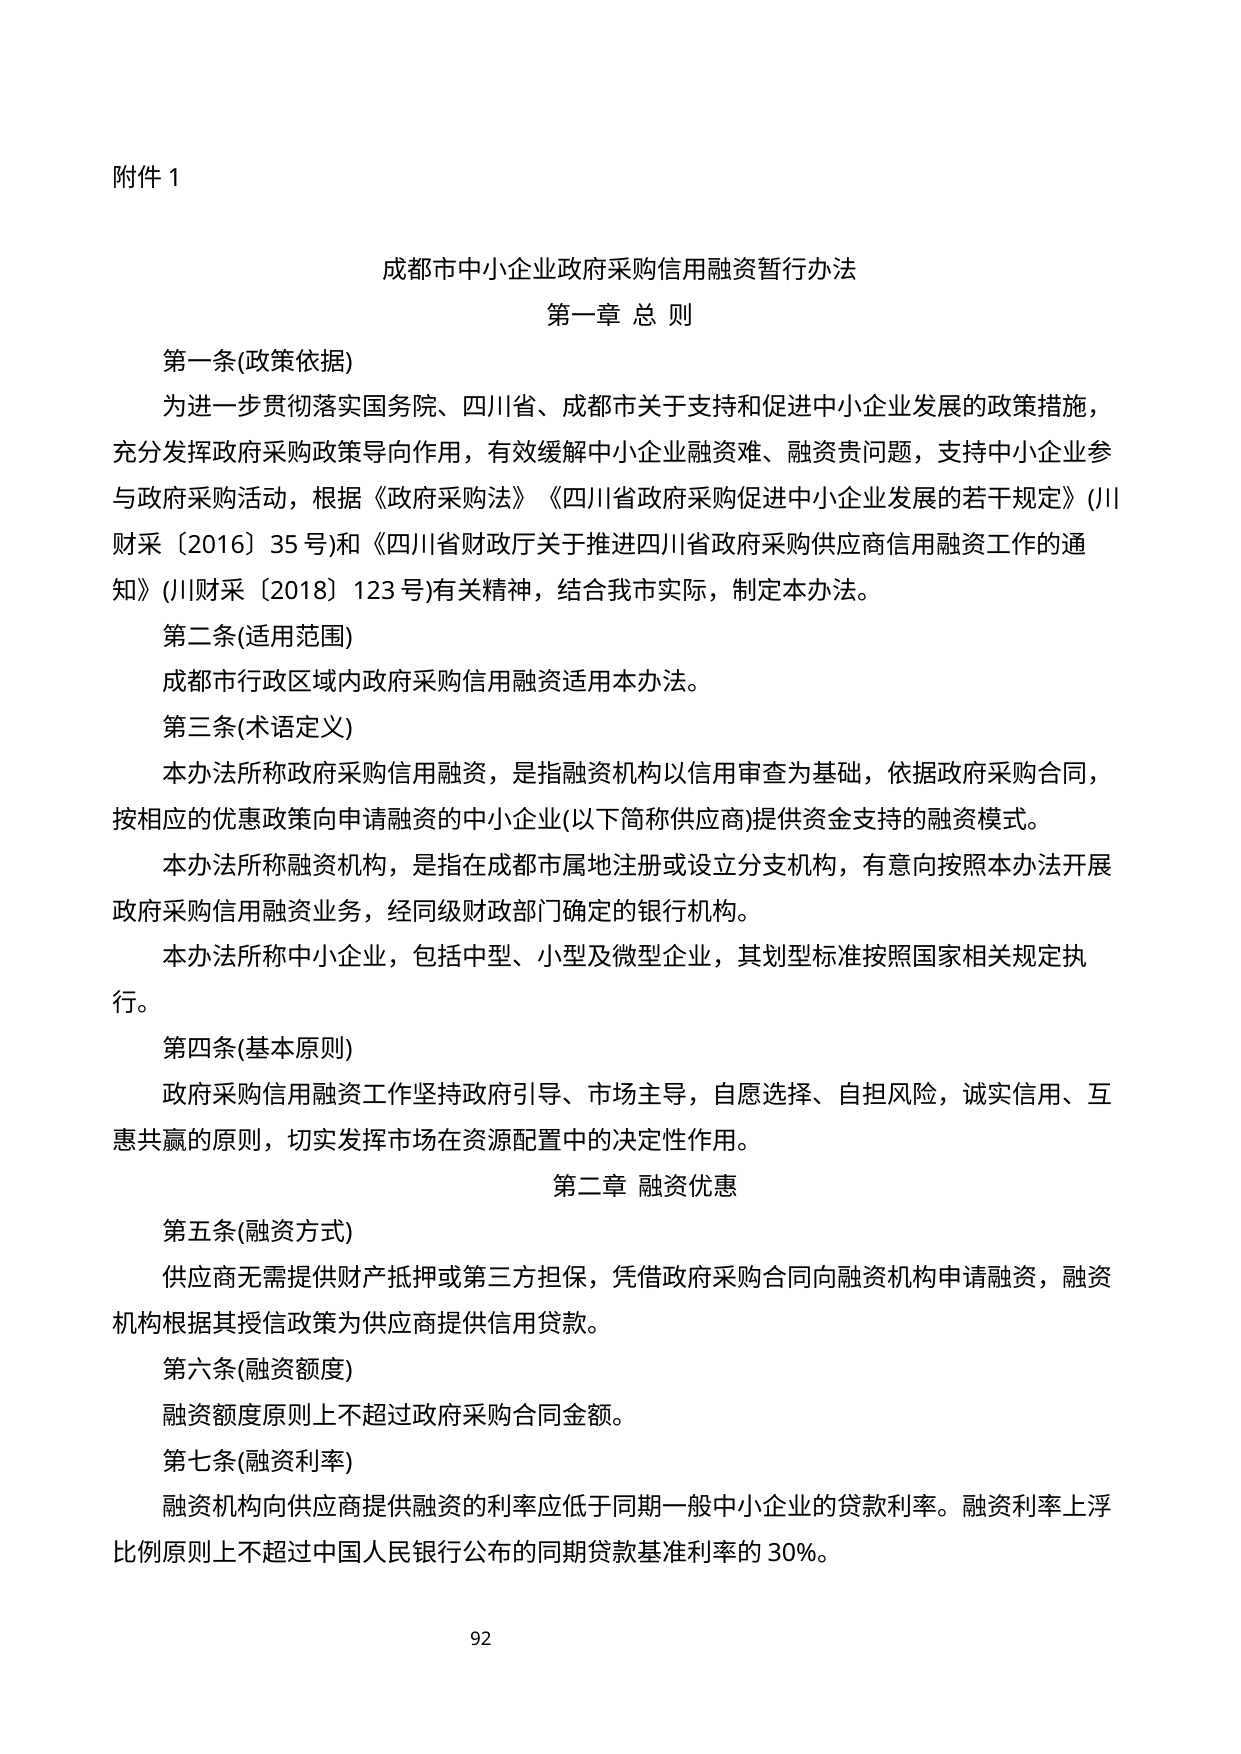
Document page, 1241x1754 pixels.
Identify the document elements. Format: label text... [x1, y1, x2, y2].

text 第一章 总 则 [112, 287, 1128, 333]
text 第五条(融资方式) [112, 1204, 1128, 1250]
text 本办法所称中小企业，包括中型、小型及微型企业，其划型标准按照国家相关规定执行。 [112, 929, 1128, 1021]
text 第二条(适用范围) [112, 608, 1128, 654]
text 附件1 [112, 150, 1128, 196]
text 第七条(融资利率) [112, 1433, 1128, 1479]
text 本办法所称融资机构，是指在成都市属地注册或设立分支机构，有意向按照本办法开展政府采购信用融资业务，经同级财政部门确定的银行机构。 [112, 837, 1128, 929]
text 成都市中小企业政府采购信用融资暂行办法 [112, 242, 1128, 287]
text 为进一步贯彻落实国务院、四川省、成都市关于支持和促进中小企业发展的政策措施，充分发挥政府采购政策导向作用，有效缓解中小企业融资难、融资贵问题，支持中小企业参与政府采购活动，根据《政府采购法》《四川省政府采购促进中小企业发展的若干规定》(川财采〔2016〕35号)和《四川省财政厅关于推进四川省政府采购供应商信用融资工作的通知》(川财采〔2018〕123号)有关精神，结合我市实际，制定本办法。 [112, 379, 1128, 608]
text 第六条(融资额度) [112, 1342, 1128, 1387]
text 第一条(政策依据) [112, 333, 1128, 379]
text 成都市行政区域内政府采购信用融资适用本办法。 [112, 654, 1128, 700]
text 政府采购信用融资工作坚持政府引导、市场主导，自愿选择、自担风险，诚实信用、互惠共赢的原则，切实发挥市场在资源配置中的决定性作用。 [112, 1067, 1128, 1158]
text 融资机构向供应商提供融资的利率应低于同期一般中小企业的贷款利率。融资利率上浮比例原则上不超过中国人民银行公布的同期贷款基准利率的30%。 [112, 1479, 1128, 1571]
text 本办法所称政府采购信用融资，是指融资机构以信用审查为基础，依据政府采购合同，按相应的优惠政策向申请融资的中小企业(以下简称供应商)提供资金支持的融资模式。 [112, 746, 1128, 837]
text 融资额度原则上不超过政府采购合同金额。 [112, 1387, 1128, 1433]
text 供应商无需提供财产抵押或第三方担保，凭借政府采购合同向融资机构申请融资，融资机构根据其授信政策为供应商提供信用贷款。 [112, 1250, 1128, 1342]
text 第二章 融资优惠 [112, 1158, 1128, 1204]
text 第三条(术语定义) [112, 700, 1128, 746]
text 第四条(基本原则) [112, 1021, 1128, 1067]
